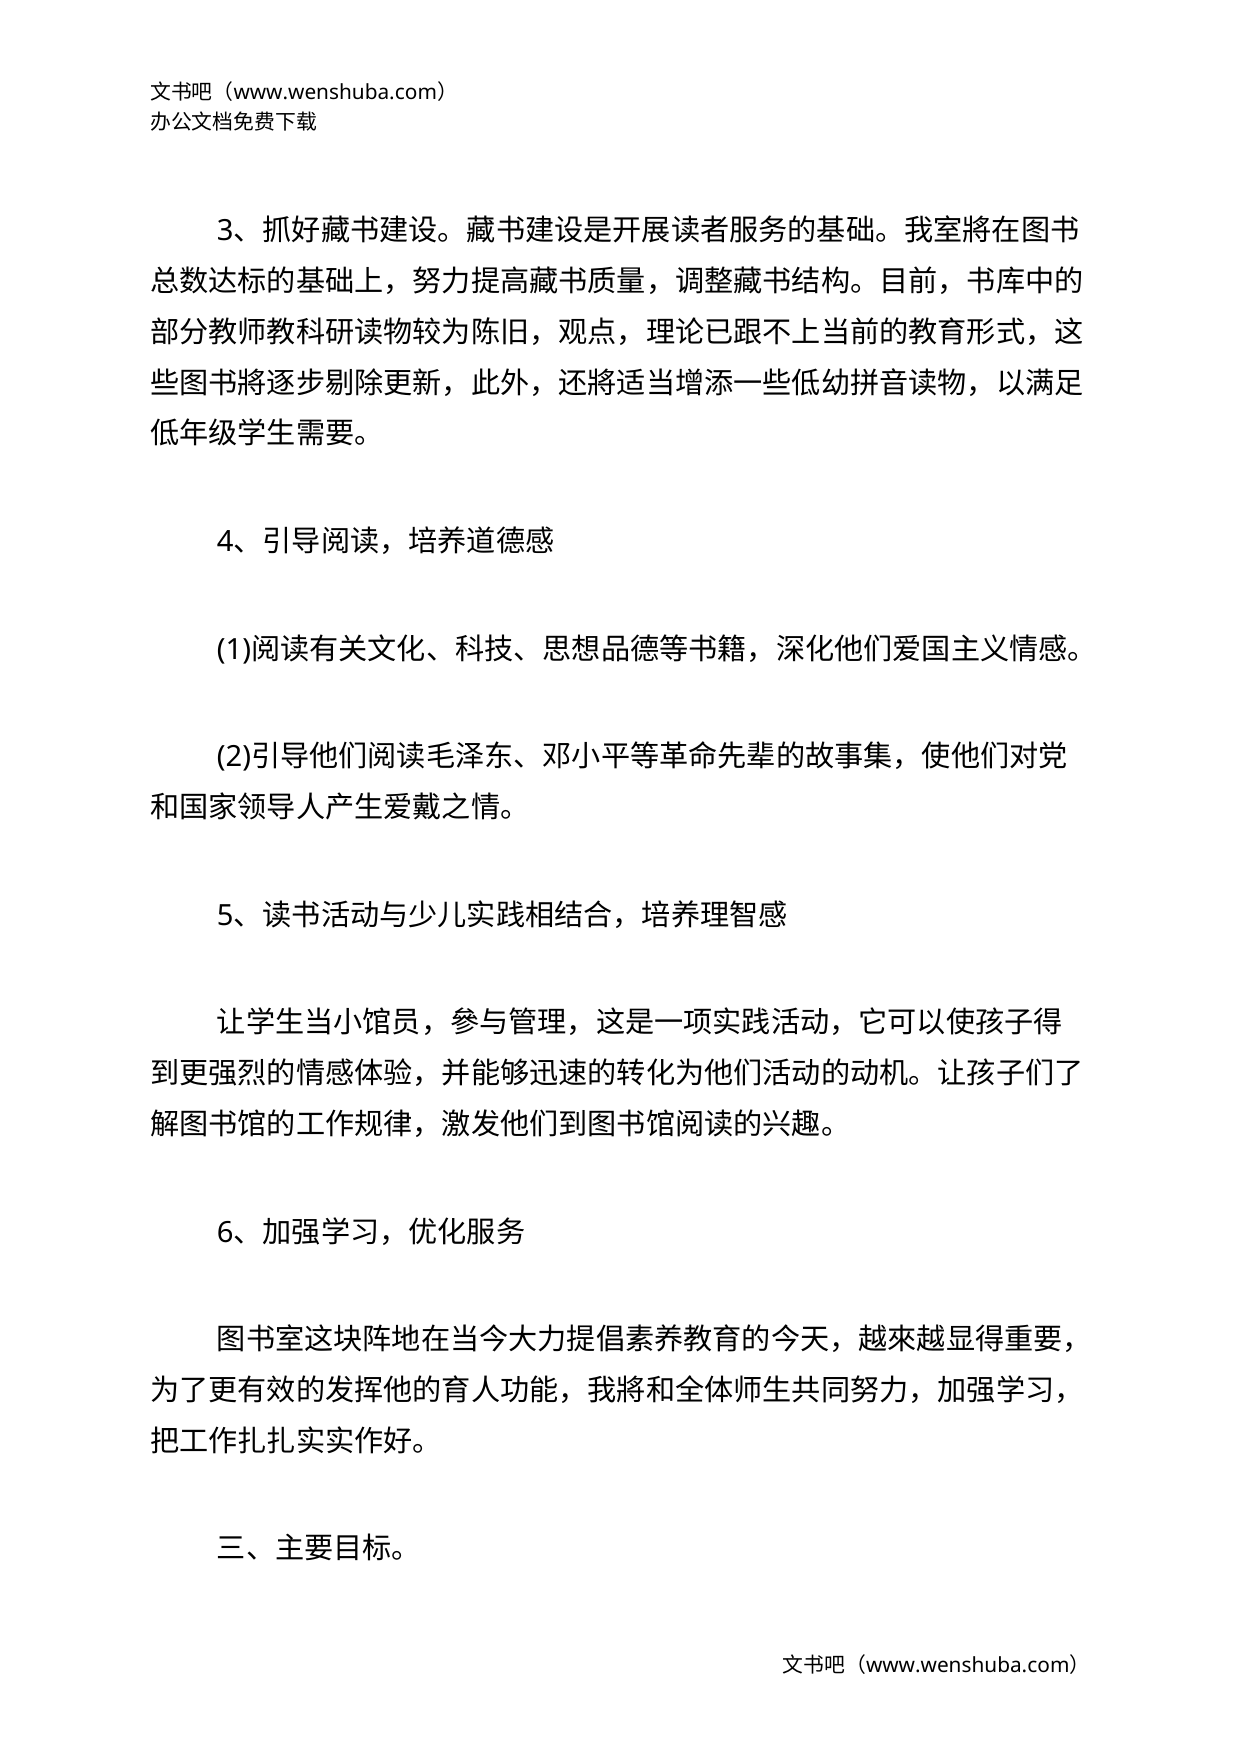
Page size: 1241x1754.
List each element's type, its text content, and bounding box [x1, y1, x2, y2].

text (1)阅读有关文化、科技、思想品德等书籍，深化他们爱国主义情感。 [150, 625, 1090, 668]
text 6、加强学习，优化服务 [150, 1208, 1090, 1251]
text 图书室这块阵地在当今大力提倡素养教育的今天，越來越显得重要，为了更有效的发挥他的育人功能，我將和全体师生共同努力，加强学习，把工作扎扎实实作好。 [150, 1316, 1090, 1459]
text 4、引导阅读，培养道德感 [150, 517, 1090, 560]
text (2)引导他们阅读毛泽东、邓小平等革命先辈的故事集，使他们对党和国家领导人产生爱戴之情。 [150, 733, 1090, 826]
text 5、读书活动与少儿实践相结合，培养理智感 [150, 891, 1090, 934]
text 3、抓好藏书建设。藏书建设是开展读者服务的基础。我室將在图书总数达标的基础上，努力提高藏书质量，调整藏书结构。目前，书库中的部分教师教科研读物较为陈旧，观点，理论已跟不上当前的教育形式，这些图书將逐步剔除更新，此外，还將适当增添一些低幼拼音读物，以满足低年级学生需要。 [150, 207, 1090, 452]
text 三、主要目标。 [150, 1525, 1090, 1567]
text 让学生当小馆员，參与管理，这是一项实践活动，它可以使孩子得到更强烈的情感体验，并能够迅速的转化为他们活动的动机。让孩子们了解图书馆的工作规律，激发他们到图书馆阅读的兴趣。 [150, 999, 1090, 1143]
